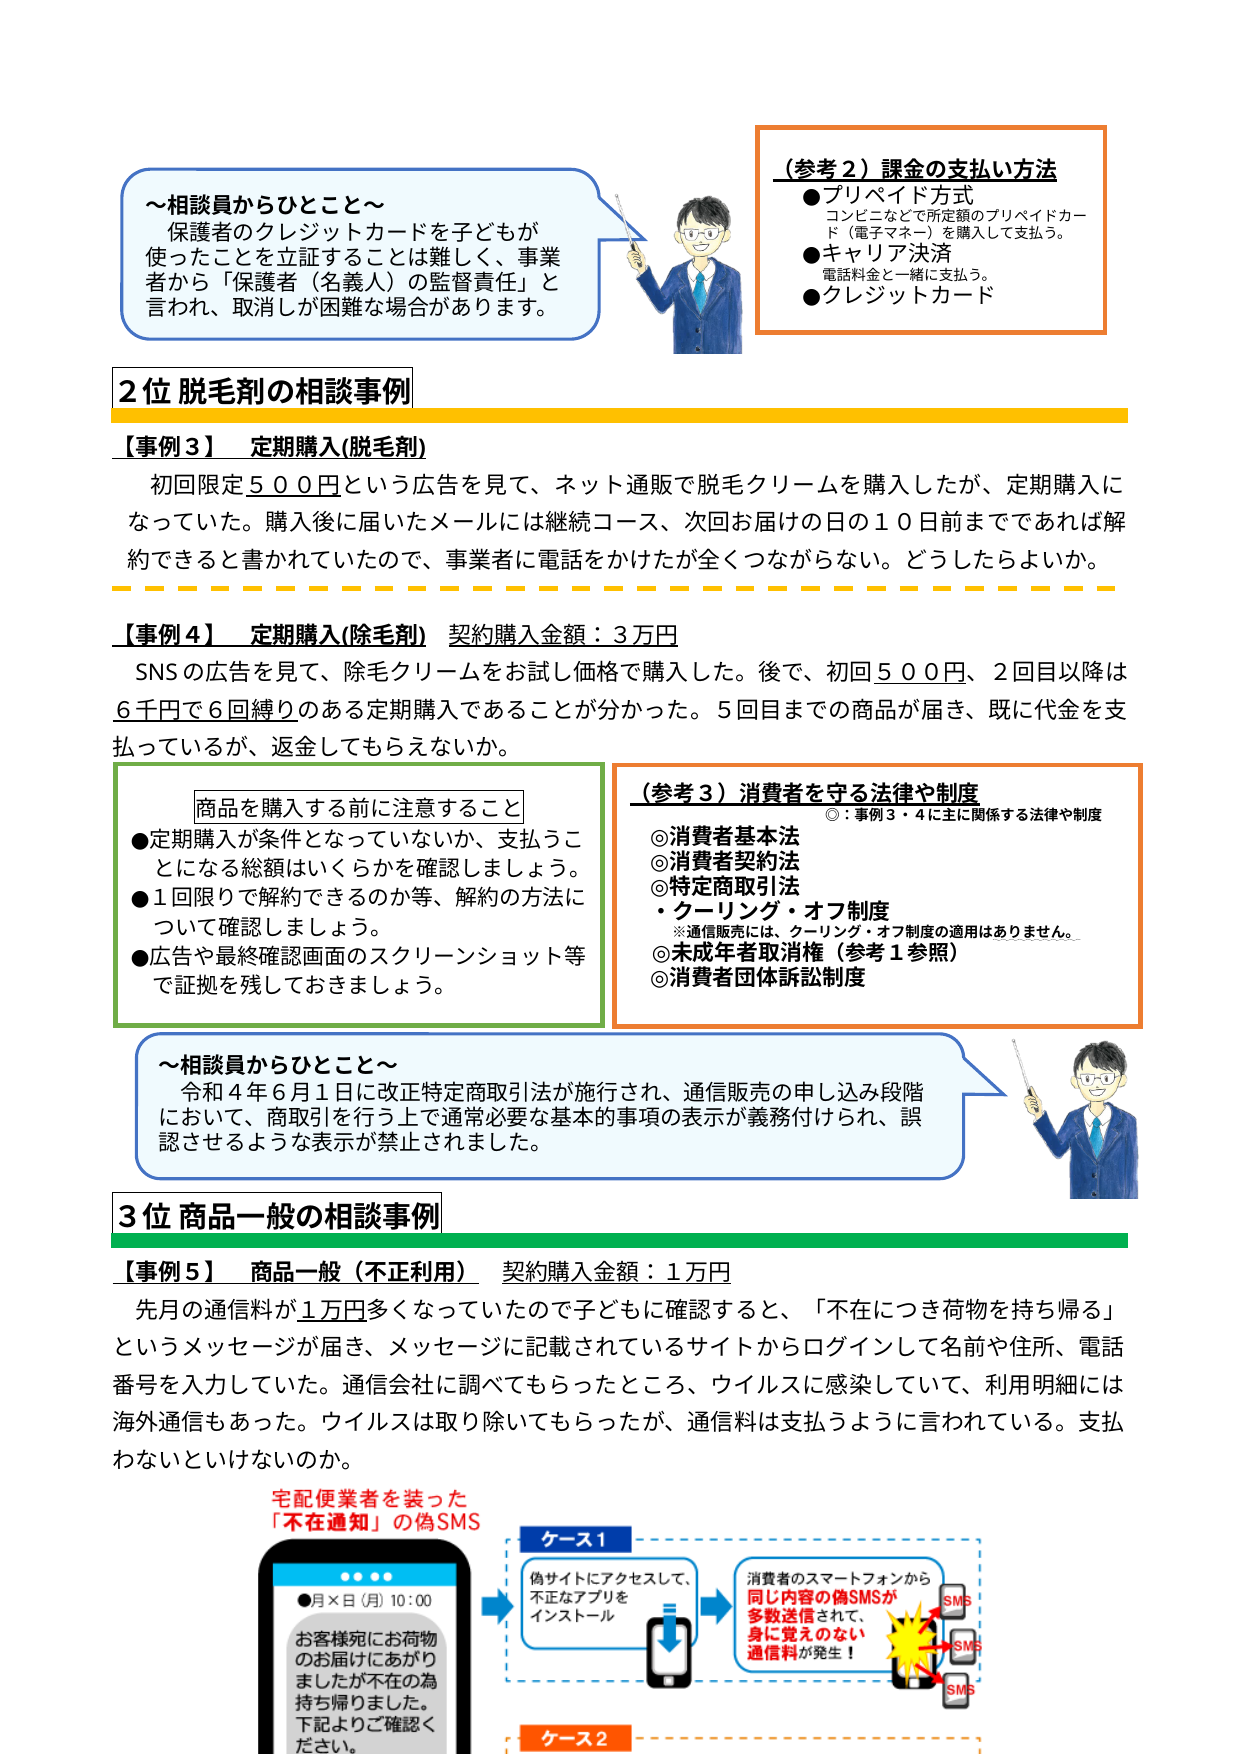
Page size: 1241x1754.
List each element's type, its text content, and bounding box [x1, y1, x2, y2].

picture [614, 188, 745, 354]
text ３位 商品一般の相談事例 [112, 1177, 1128, 1233]
text 先月の通信料が１万円多くなっていたので子どもに確認すると、「不在につき荷物を持ち帰る」というメッセージが届き、メッセージに記載されているサイトからログインして名前や住所、電話番号を入力していた。通信会社に調べてもらったところ、ウイルスに感染していて、利用明細には海外通信もあった。ウイルスは取り除いてもらったが、通信料は支払うように言われている。支払わないといけないのか。 [112, 1289, 1128, 1477]
text 【事例５】 商品一般（不正利用） 契約購入金額：１万円 [112, 1252, 1128, 1289]
picture [1011, 1033, 1141, 1199]
text 【事例３】 定期購入(脱毛剤) [112, 427, 1128, 464]
text ２位 脱毛剤の相談事例 [112, 352, 1128, 408]
text 【事例４】 定期購入(除毛剤) 契約購入金額：３万円 [112, 614, 1128, 652]
text SNSの広告を見て、除毛クリームをお試し価格で購入した。後で、初回５００円、２回目以降は６千円で６回縛りのある定期購入であることが分かった。５回目までの商品が届き、既に代金を支払っているが、返金してもらえないか。 [112, 652, 1128, 764]
text 初回限定５００円という広告を見て、ネット通販で脱毛クリームを購入したが、定期購入になっていた。購入後に届いたメールには継続コース、次回お届けの日の１０日前までであれば解約できると書かれていたので、事業者に電話をかけたが全くつながらない。どうしたらよいか。 [127, 464, 1128, 577]
